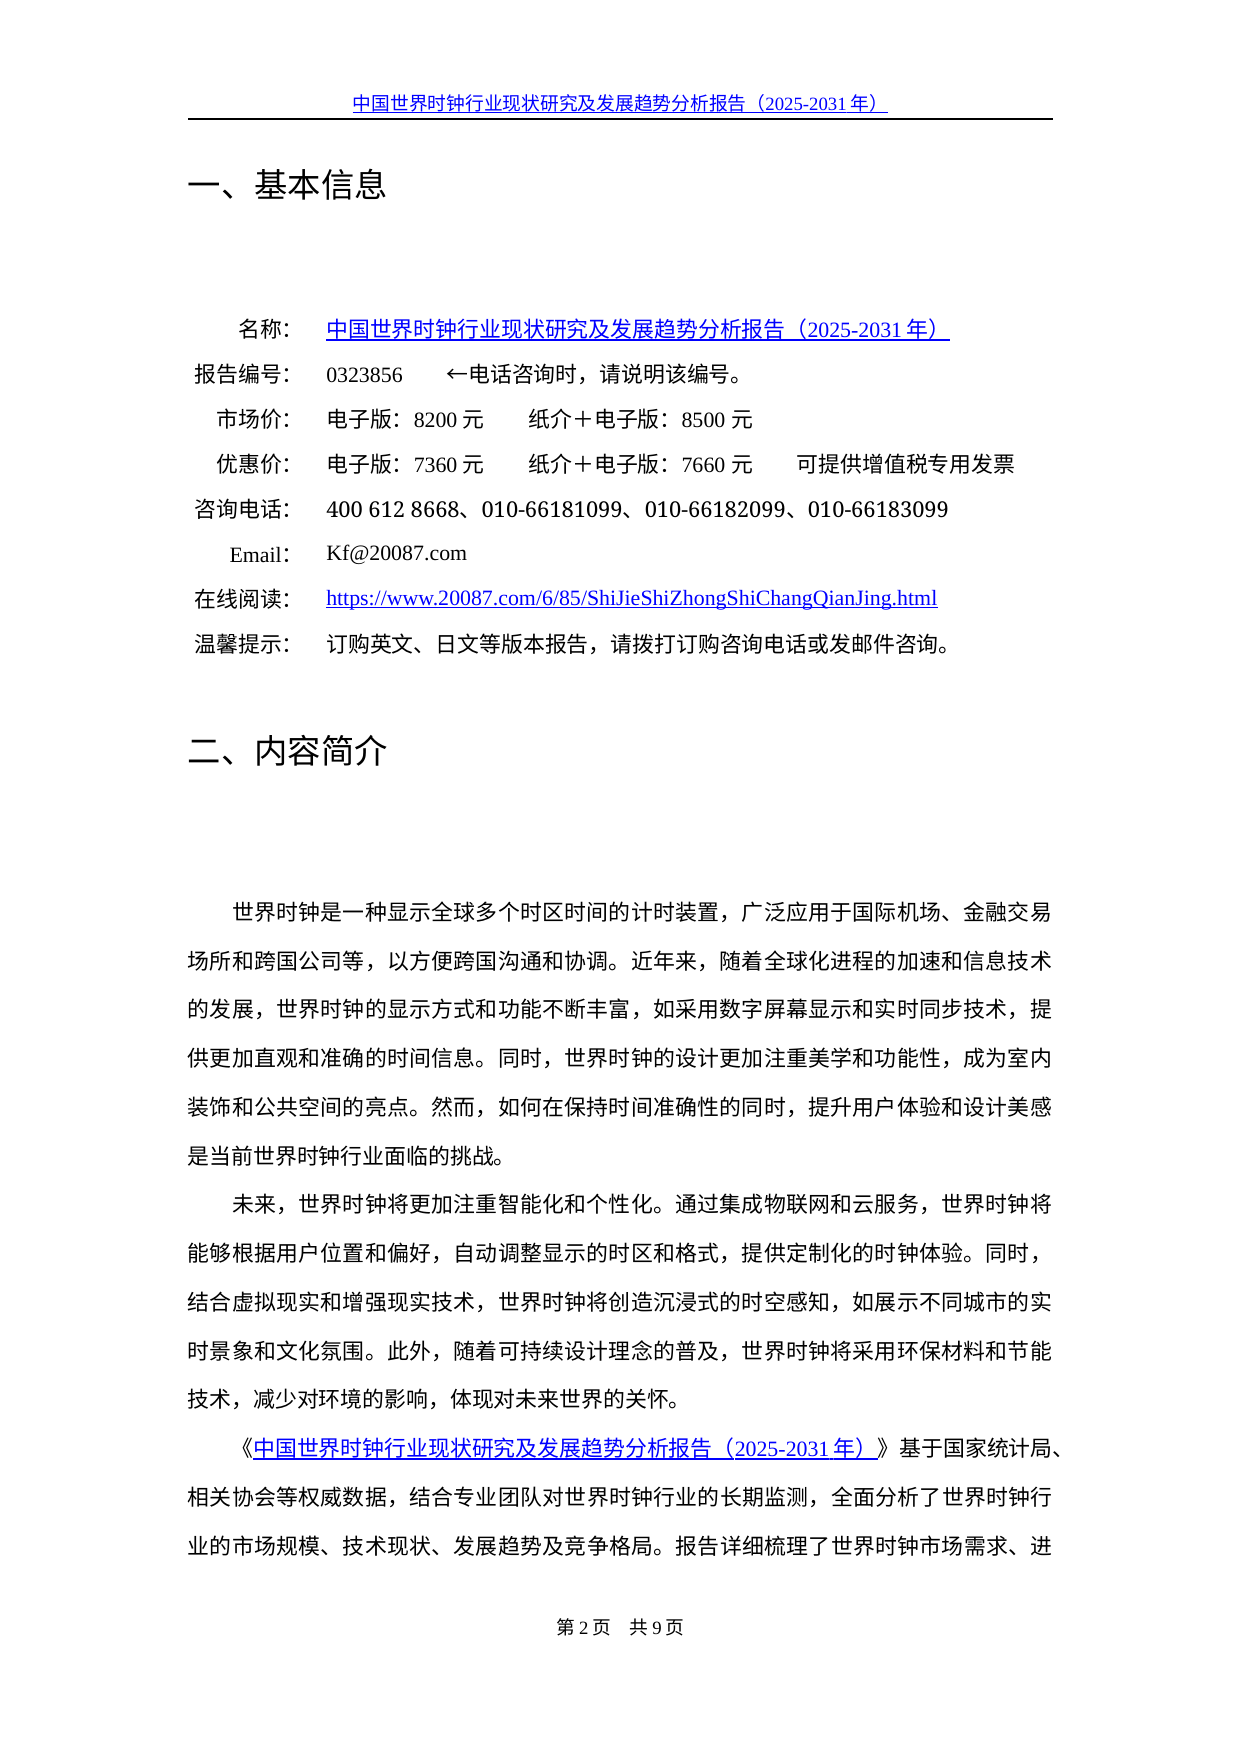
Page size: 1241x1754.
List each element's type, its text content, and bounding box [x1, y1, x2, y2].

table_header 中国世界时钟行业现状研究及发展趋势分析报告（2025-2031年） [315, 312, 1073, 357]
table_cell [315, 582, 1073, 627]
table_cell Kf@20087.com [315, 537, 1073, 582]
table_header 名称： [167, 312, 315, 357]
table_cell 电子版：7360 元 纸介＋电子版：7660 元 可提供增值税专用发票 [315, 447, 1073, 492]
table_cell 订购英文、日文等版本报告，请拨打订购咨询电话或发邮件咨询。 [315, 627, 1073, 672]
table_cell Email： [167, 537, 315, 582]
table_cell 电子版：8200 元 纸介＋电子版：8500 元 [315, 402, 1073, 447]
title 一、基本信息 [187, 150, 1053, 215]
table_cell 在线阅读： [167, 582, 315, 627]
table_cell 优惠价： [167, 447, 315, 492]
table_cell 咨询电话： [167, 492, 315, 537]
table_cell 温馨提示： [167, 627, 315, 672]
title 二、内容简介 [187, 717, 1053, 782]
table_cell 0323856 ←电话咨询时，请说明该编号。 [315, 357, 1073, 402]
table_cell 400 612 8668、010-66181099、010-66182099、010-66183099 [315, 492, 1073, 537]
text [187, 894, 1053, 1561]
table_cell 报告编号： [167, 357, 315, 402]
table_cell 市场价： [167, 402, 315, 447]
